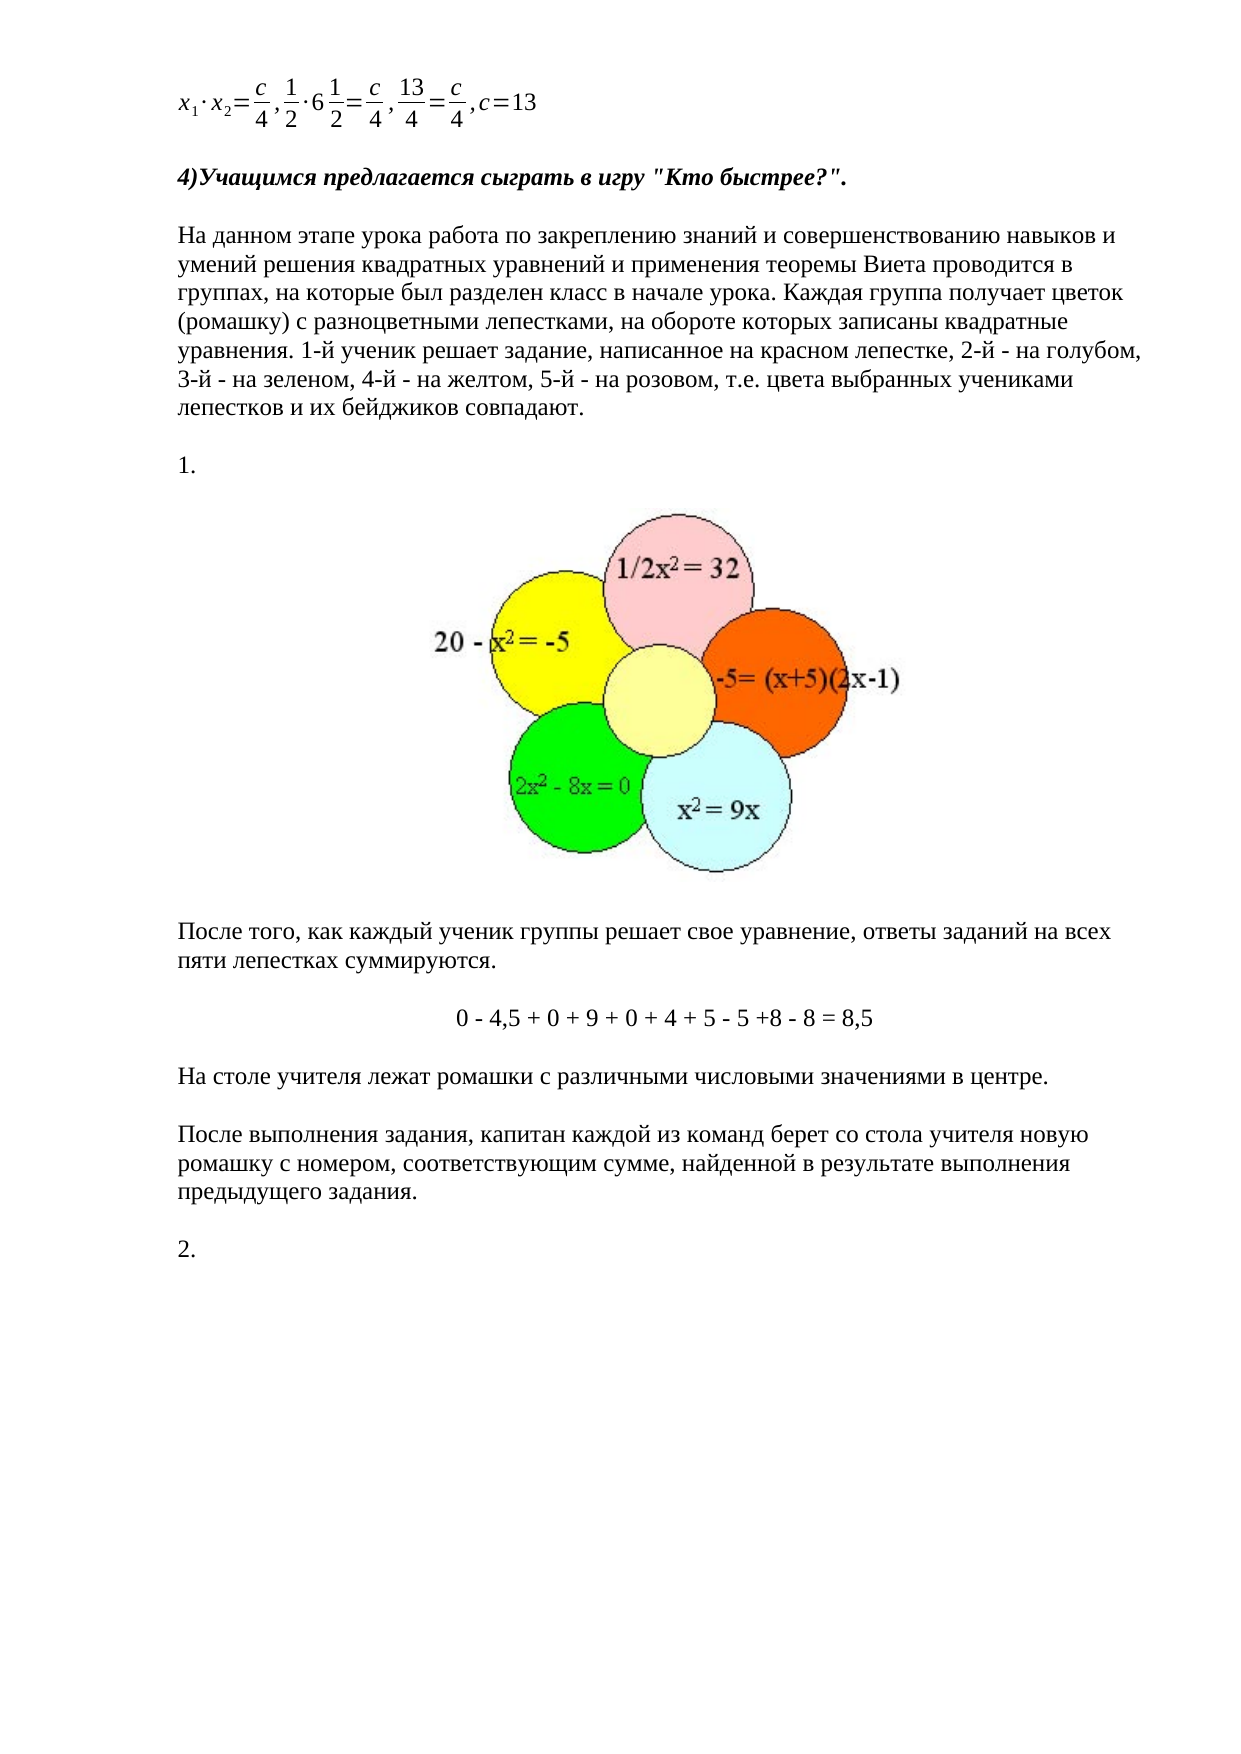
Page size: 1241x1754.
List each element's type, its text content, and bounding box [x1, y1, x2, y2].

text 2. [177, 1234, 1152, 1263]
text После того, как каждый ученик группы решает свое уравнение, ответы заданий на всех пяти лепестках суммируются. [177, 916, 1152, 974]
text На столе учителя лежат ромашки с различными числовыми значениями в центре. [177, 1061, 1152, 1090]
text 0 - 4,5 + 0 + 9 + 0 + 4 + 5 - 5 +8 - 8 = 8,5 [177, 1003, 1152, 1032]
text 1. [177, 450, 1152, 479]
text На данном этапе урока работа по закреплению знаний и совершенствованию навыков и умений решения квадратных уравнений и применения теоремы Виета проводится в группах, на которые был разделен класс в начале урока. Каждая группа получает цветок (ромашку) с разноцветными лепестками, на обороте которых записаны квадратные уравнения. 1-й ученик решает задание, написанное на красном лепестке, 2-й - на голубом, 3-й - на зеленом, 4-й - на желтом, 5-й - на розовом, т.е. цвета выбранных учениками лепестков и их бейджиков совпадают. [177, 220, 1152, 421]
picture [429, 508, 907, 882]
text 4)Учащимся предлагается сыграть в игру "Кто быстрее?". [177, 162, 1152, 191]
text После выполнения задания, капитан каждой из команд берет со стола учителя новую ромашку с номером, соответствующим сумме, найденной в результате выполнения предыдущего задания. [177, 1119, 1152, 1205]
